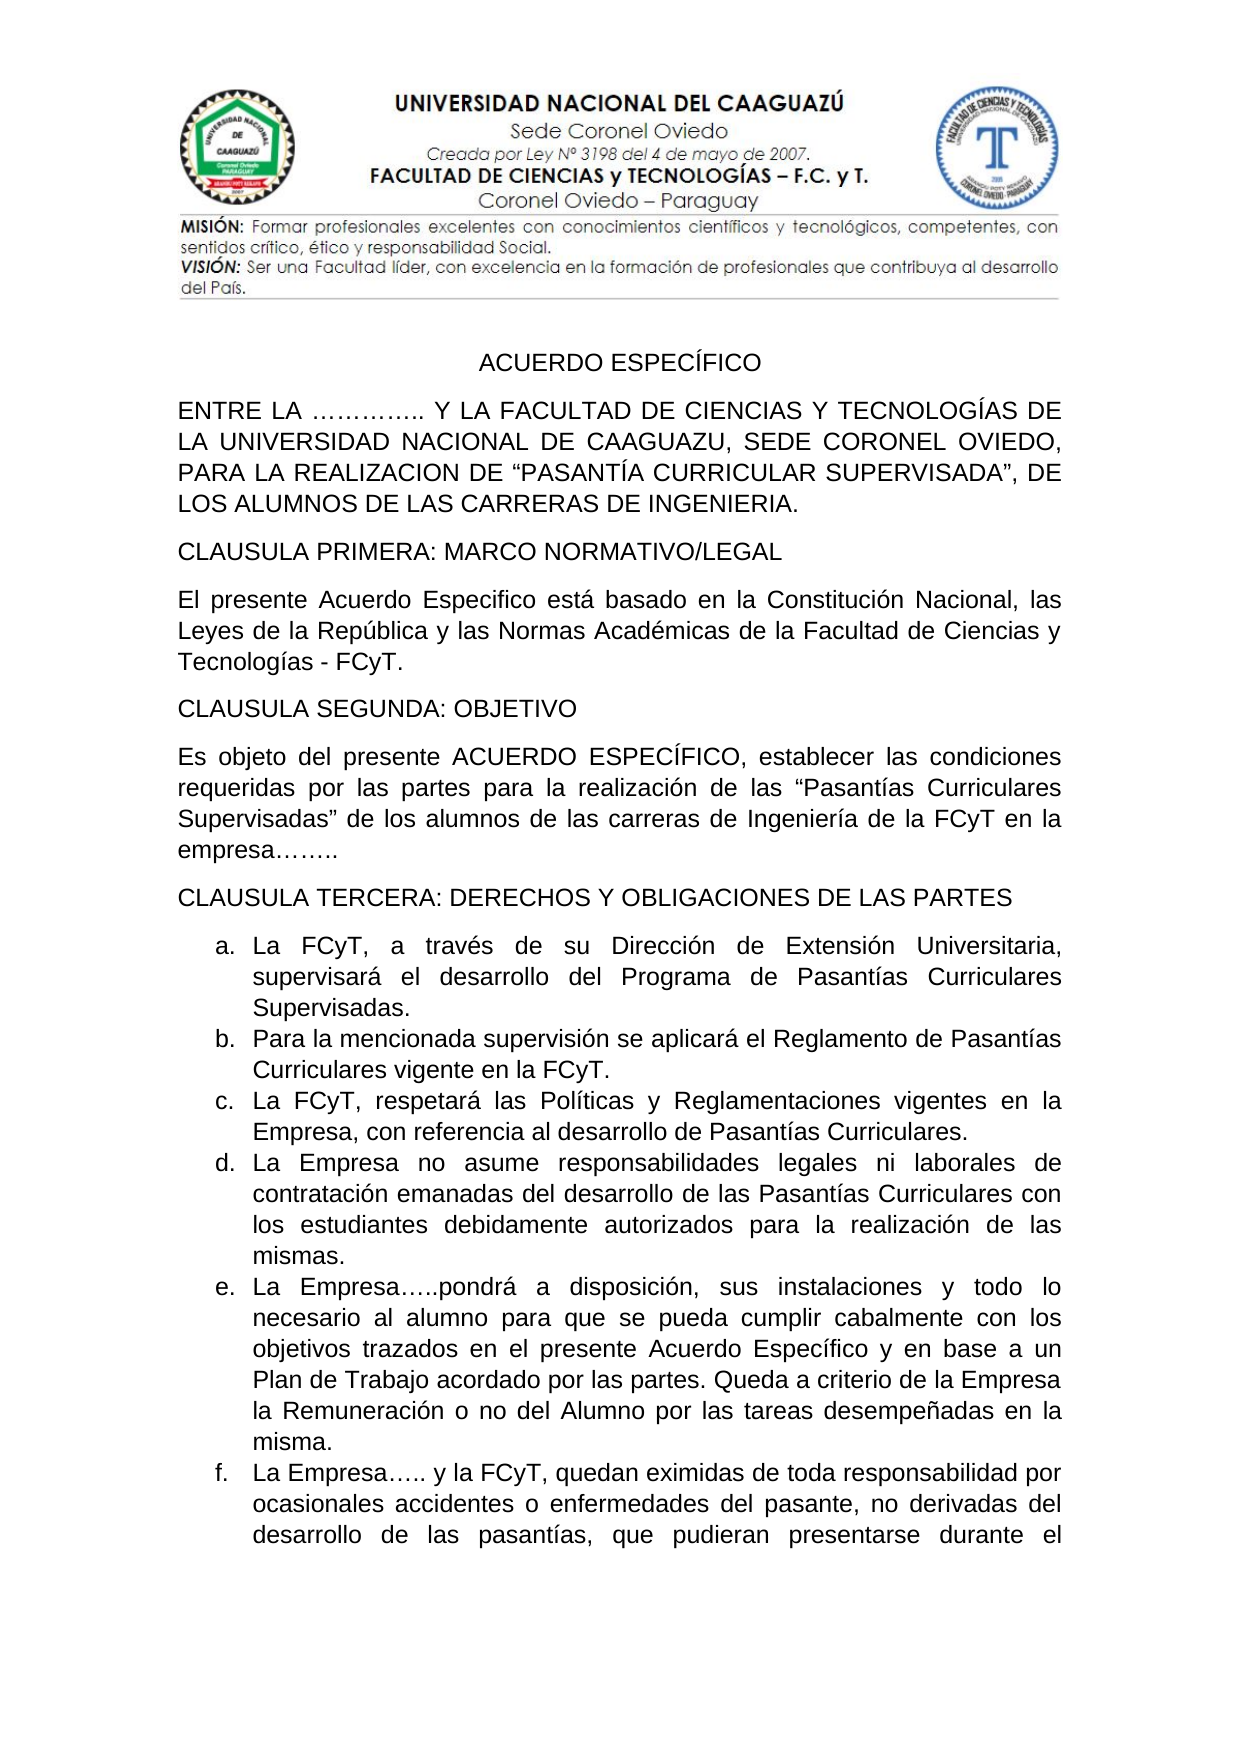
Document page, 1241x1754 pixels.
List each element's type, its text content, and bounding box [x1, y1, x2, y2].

text CLAUSULA PRIMERA: MARCO NORMATIVO/LEGAL [177, 537, 1063, 566]
list La Empresa no asume responsabilidades legales ni laborales de contratación emanadas del desarrollo de las Pasantías Curriculares con los estudiantes debidamente autorizados para la realización de las mismas. [215, 1148, 1063, 1270]
text CLAUSULA TERCERA: DERECHOS Y OBLIGACIONES DE LAS PARTES [177, 883, 1063, 912]
list La Empresa…..pondrá a disposición, sus instalaciones y todo lo necesario al alumno para que se pueda cumplir cabalmente con los objetivos trazados en el presente Acuerdo Específico y en base a un Plan de Trabajo acordado por las partes. Queda a criterio de la Empresa la Remuneración o no del Alumno por las tareas desempeñadas en la misma. [215, 1272, 1063, 1456]
list La FCyT, a través de su Dirección de Extensión Universitaria, supervisará el desarrollo del Programa de Pasantías Curriculares Supervisadas. [215, 931, 1063, 1021]
list La FCyT, respetará las Políticas y Reglamentaciones vigentes en la Empresa, con referencia al desarrollo de Pasantías Curriculares. [215, 1086, 1063, 1146]
text Es objeto del presente ACUERDO ESPECÍFICO, establecer las condiciones requeridas por las partes para la realización de las “Pasantías Curriculares Supervisadas” de los alumnos de las carreras de Ingeniería de la FCyT en la empresa…….. [177, 742, 1063, 864]
picture [177, 73, 1063, 301]
text CLAUSULA SEGUNDA: OBJETIVO [177, 694, 1063, 723]
text ENTRE LA ………….. Y LA FACULTAD DE CIENCIAS Y TECNOLOGÍAS DE LA UNIVERSIDAD NACIONAL DE CAAGUAZU, SEDE CORONEL OVIEDO, PARA LA REALIZACION DE “PASANTÍA CURRICULAR SUPERVISADA”, DE LOS ALUMNOS DE LAS CARRERAS DE INGENIERIA. [177, 396, 1063, 518]
list Para la mencionada supervisión se aplicará el Reglamento de Pasantías Curriculares vigente en la FCyT. [215, 1024, 1063, 1083]
text ACUERDO ESPECÍFICO [177, 348, 1063, 377]
text El presente Acuerdo Especifico está basado en la Constitución Nacional, las Leyes de la República y las Normas Académicas de la Facultad de Ciencias y Tecnologías - FCyT. [177, 584, 1063, 675]
